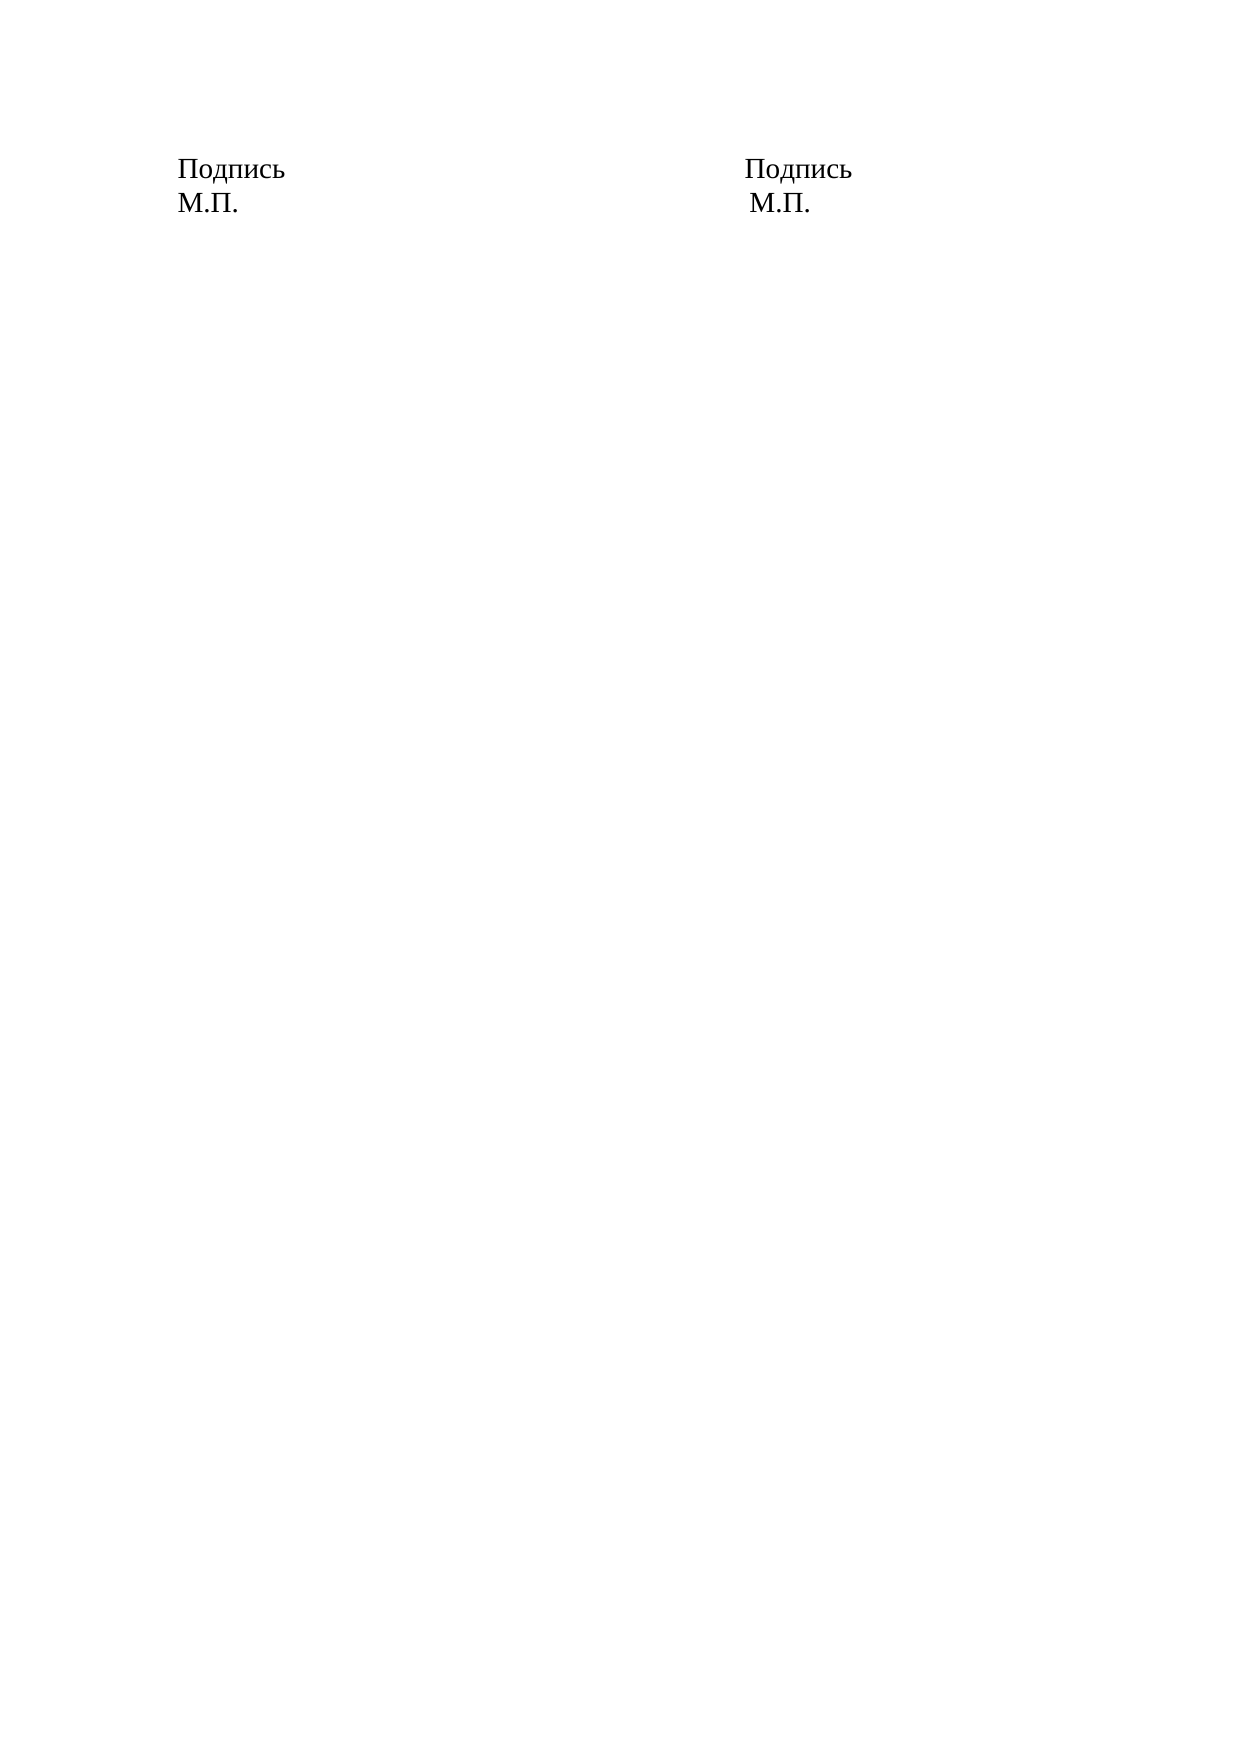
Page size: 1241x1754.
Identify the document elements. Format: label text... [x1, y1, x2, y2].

text М.П. М.П. [177, 185, 1152, 219]
text Подпись Подпись [177, 152, 1152, 185]
